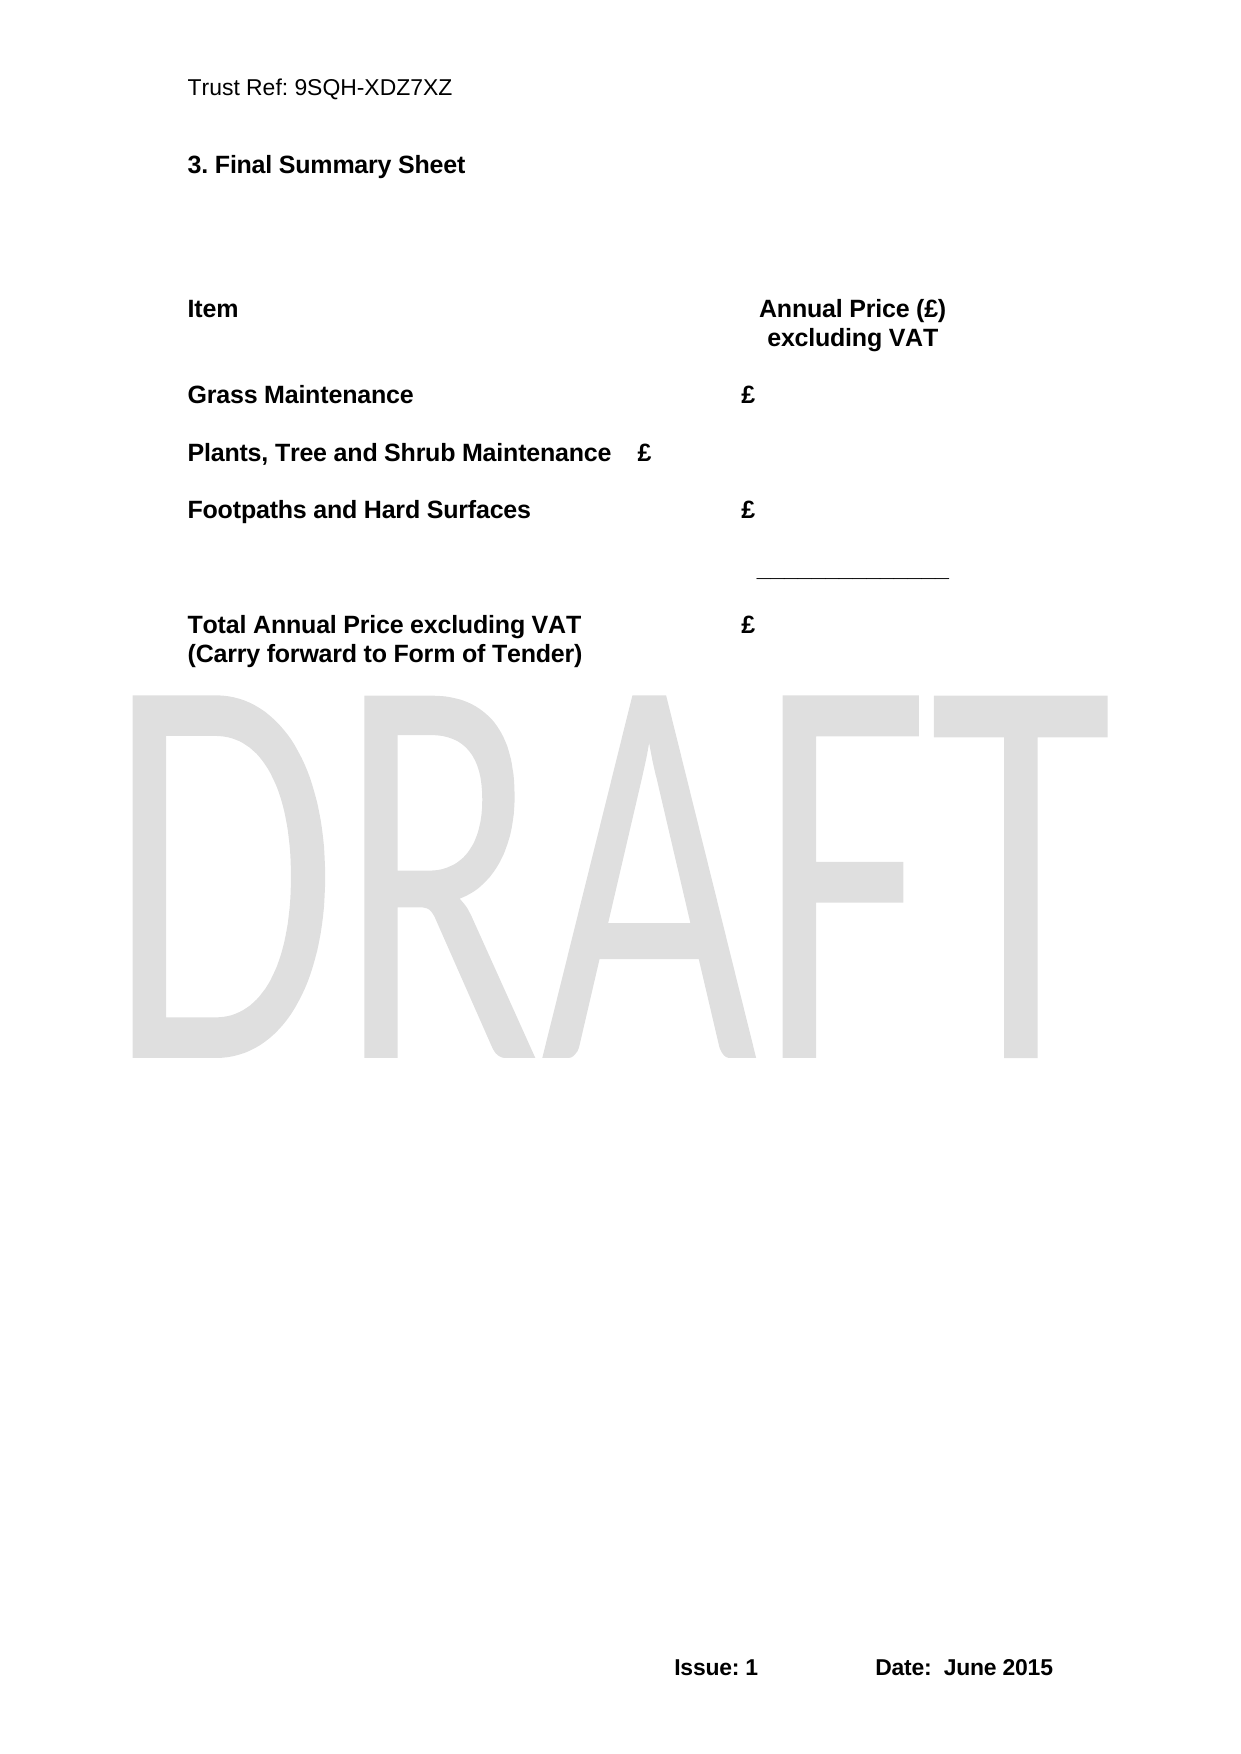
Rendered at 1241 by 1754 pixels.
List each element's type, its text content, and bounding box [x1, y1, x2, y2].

text Plants, Tree and Shrub Maintenance £ [187, 437, 1053, 466]
text ______________ [187, 552, 1053, 581]
text Footpaths and Hard Surfaces £ [187, 495, 1053, 524]
text 3. Final Summary Sheet [187, 150, 1053, 179]
text Item Annual Price (£) [187, 294, 1053, 322]
text (Carry forward to Form of Tender) [187, 639, 1053, 667]
text Grass Maintenance £ [187, 380, 1053, 409]
text excluding VAT [187, 322, 1053, 351]
text Total Annual Price excluding VAT £ [187, 610, 1053, 639]
